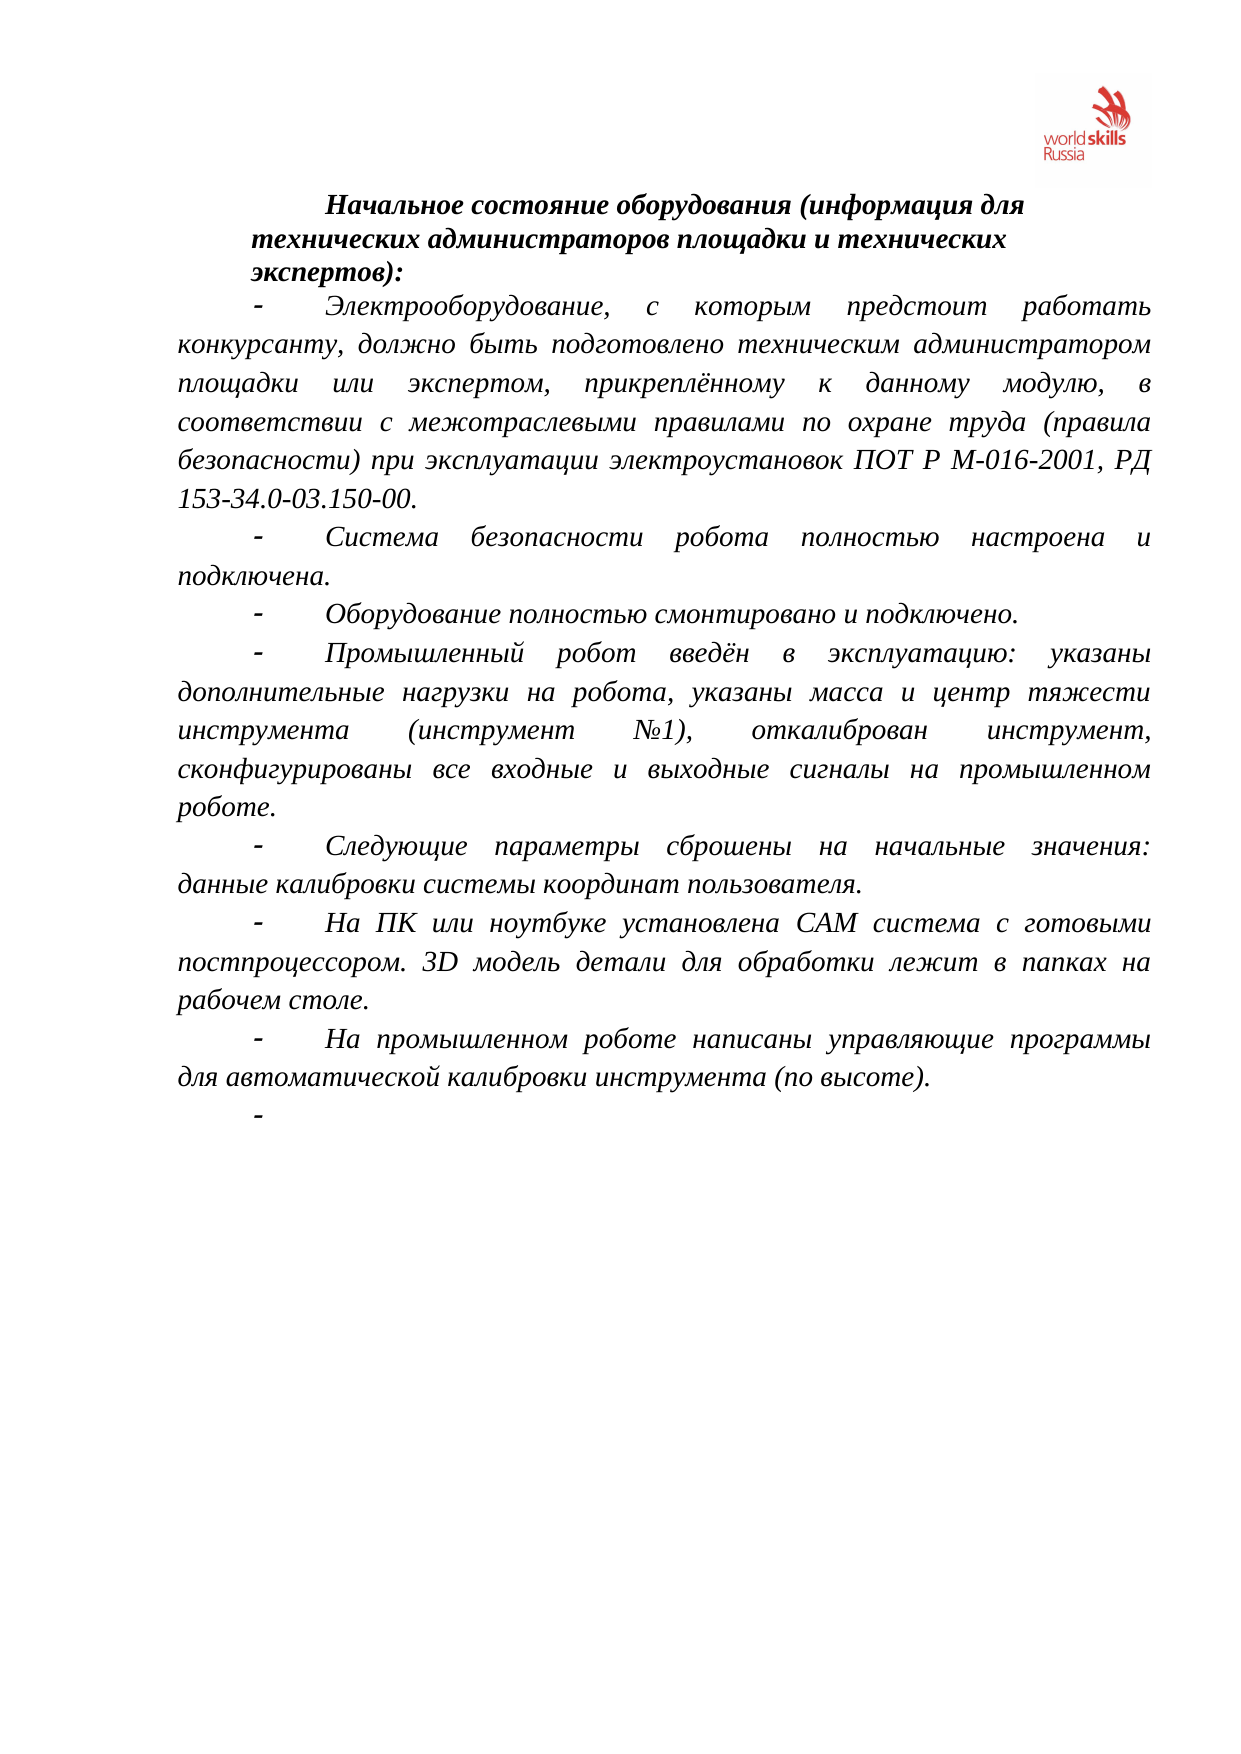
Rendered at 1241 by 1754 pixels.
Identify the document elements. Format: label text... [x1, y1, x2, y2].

list Система безопасности робота полностью настроена и подключена. [177, 519, 1152, 592]
list Оборудование полностью смонтировано и подключено. [177, 597, 1152, 630]
text Начальное состояние оборудования (информация для технических администраторов площадки и технических экспертов): [251, 187, 1152, 288]
picture [1034, 73, 1152, 188]
list Электрооборудование, с которым предстоит работать конкурсанту, должно быть подготовлено техническим администратором площадки или экспертом, прикреплённому к данному модулю, в соответствии с межотраслевыми правилами по охране труда (правила безопасности) при эксплуатации электроустановок ПОТ Р М-016-2001, РД 153-34.0-03.150-00. [177, 288, 1152, 514]
list На ПК или ноутбуке установлена CAM система с готовыми постпроцессором. 3D модель детали для обработки лежит в папках на рабочем столе. [177, 905, 1152, 1016]
list На промышленном роботе написаны управляющие программы для автоматической калибровки инструмента (по высоте). [177, 1021, 1152, 1093]
list Промышленный робот введён в эксплуатацию: указаны дополнительные нагрузки на робота, указаны масса и центр тяжести инструмента (инструмент №1), откалиброван инструмент, сконфигурированы все входные и выходные сигналы на промышленном роботе. [177, 635, 1152, 823]
list Следующие параметры сброшены на начальные значения: данные калибровки системы координат пользователя. [177, 828, 1152, 900]
